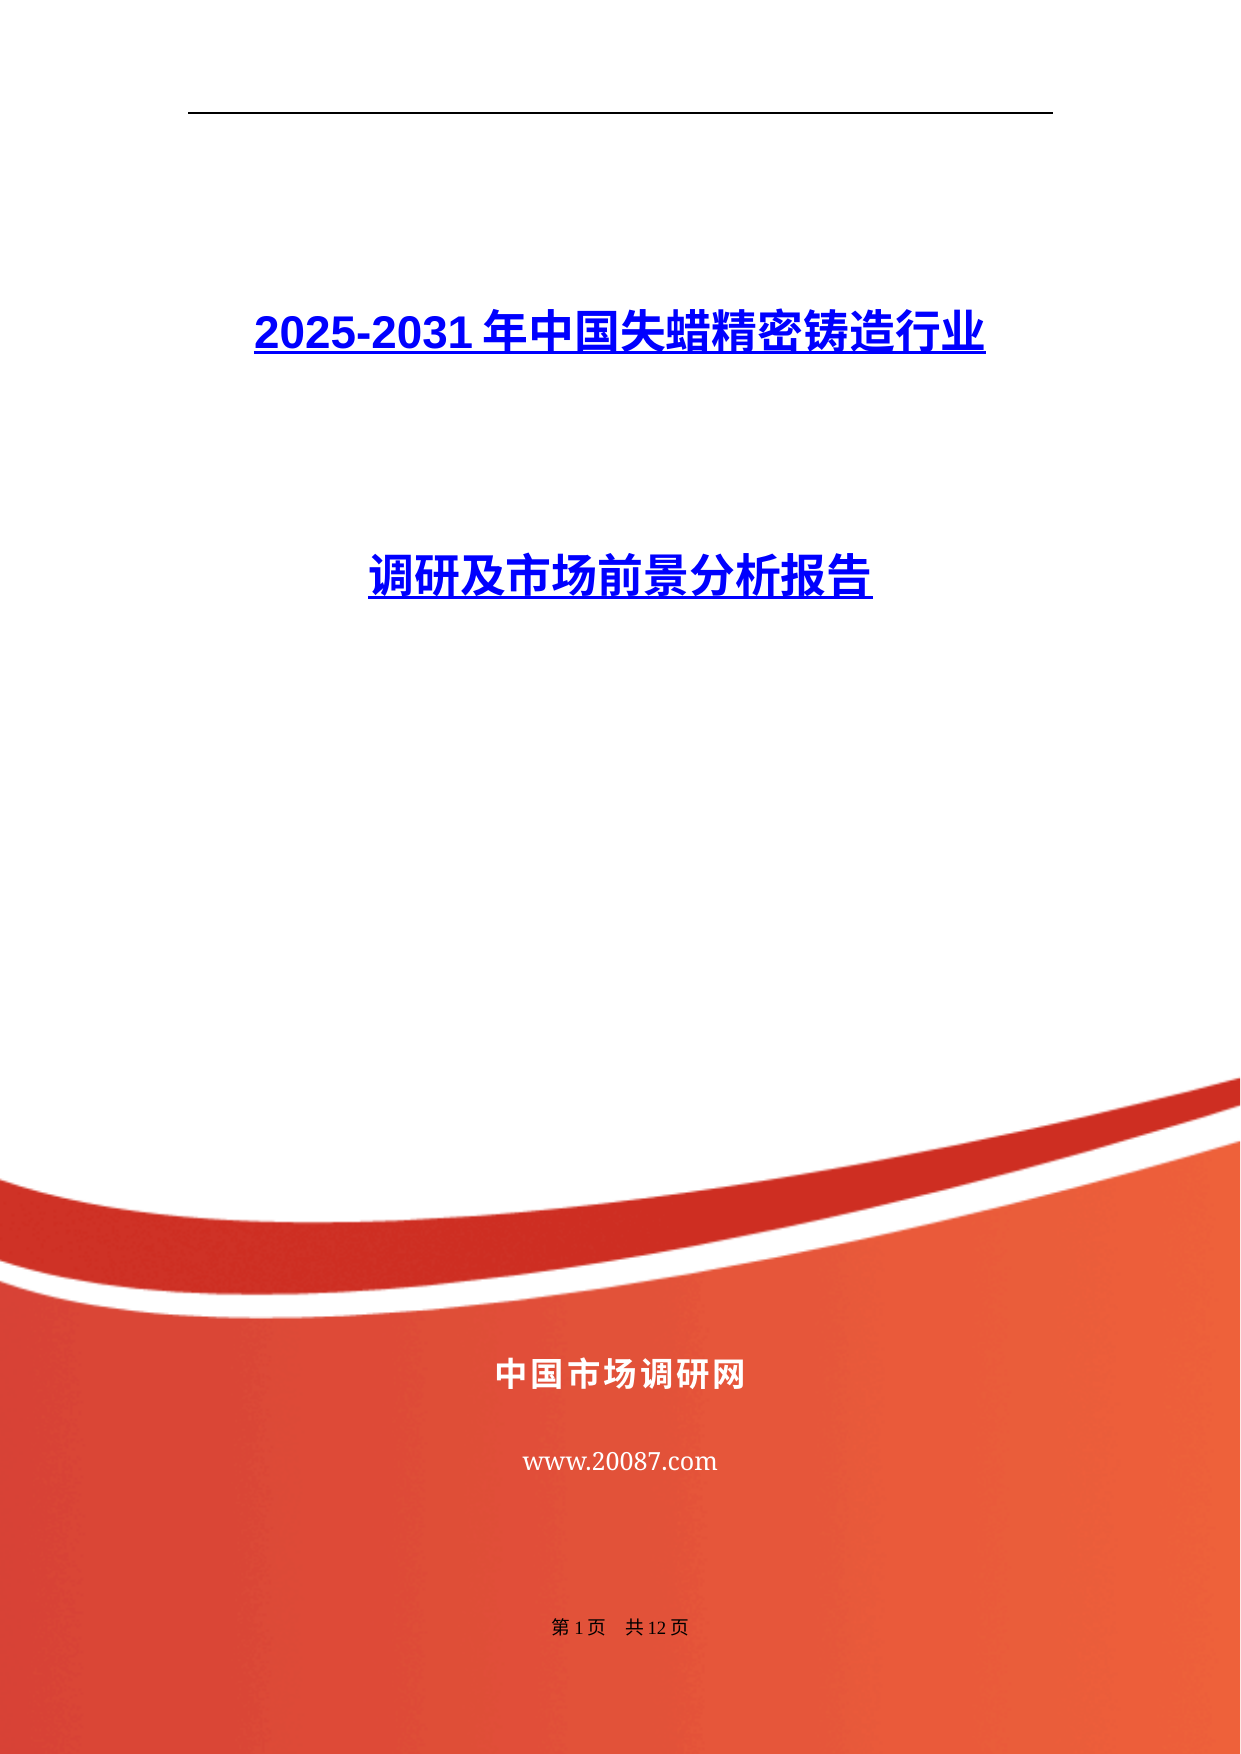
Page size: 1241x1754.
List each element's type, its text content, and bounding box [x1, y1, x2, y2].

table_header 2025-2031年中国失蜡精密铸造行业调研及市场前景分析报告 [188, 207, 1053, 773]
text www.20087.com [187, 1428, 1053, 1493]
picture [0, 1006, 1241, 1754]
subtitle 中国市场调研网 [187, 1339, 1053, 1404]
